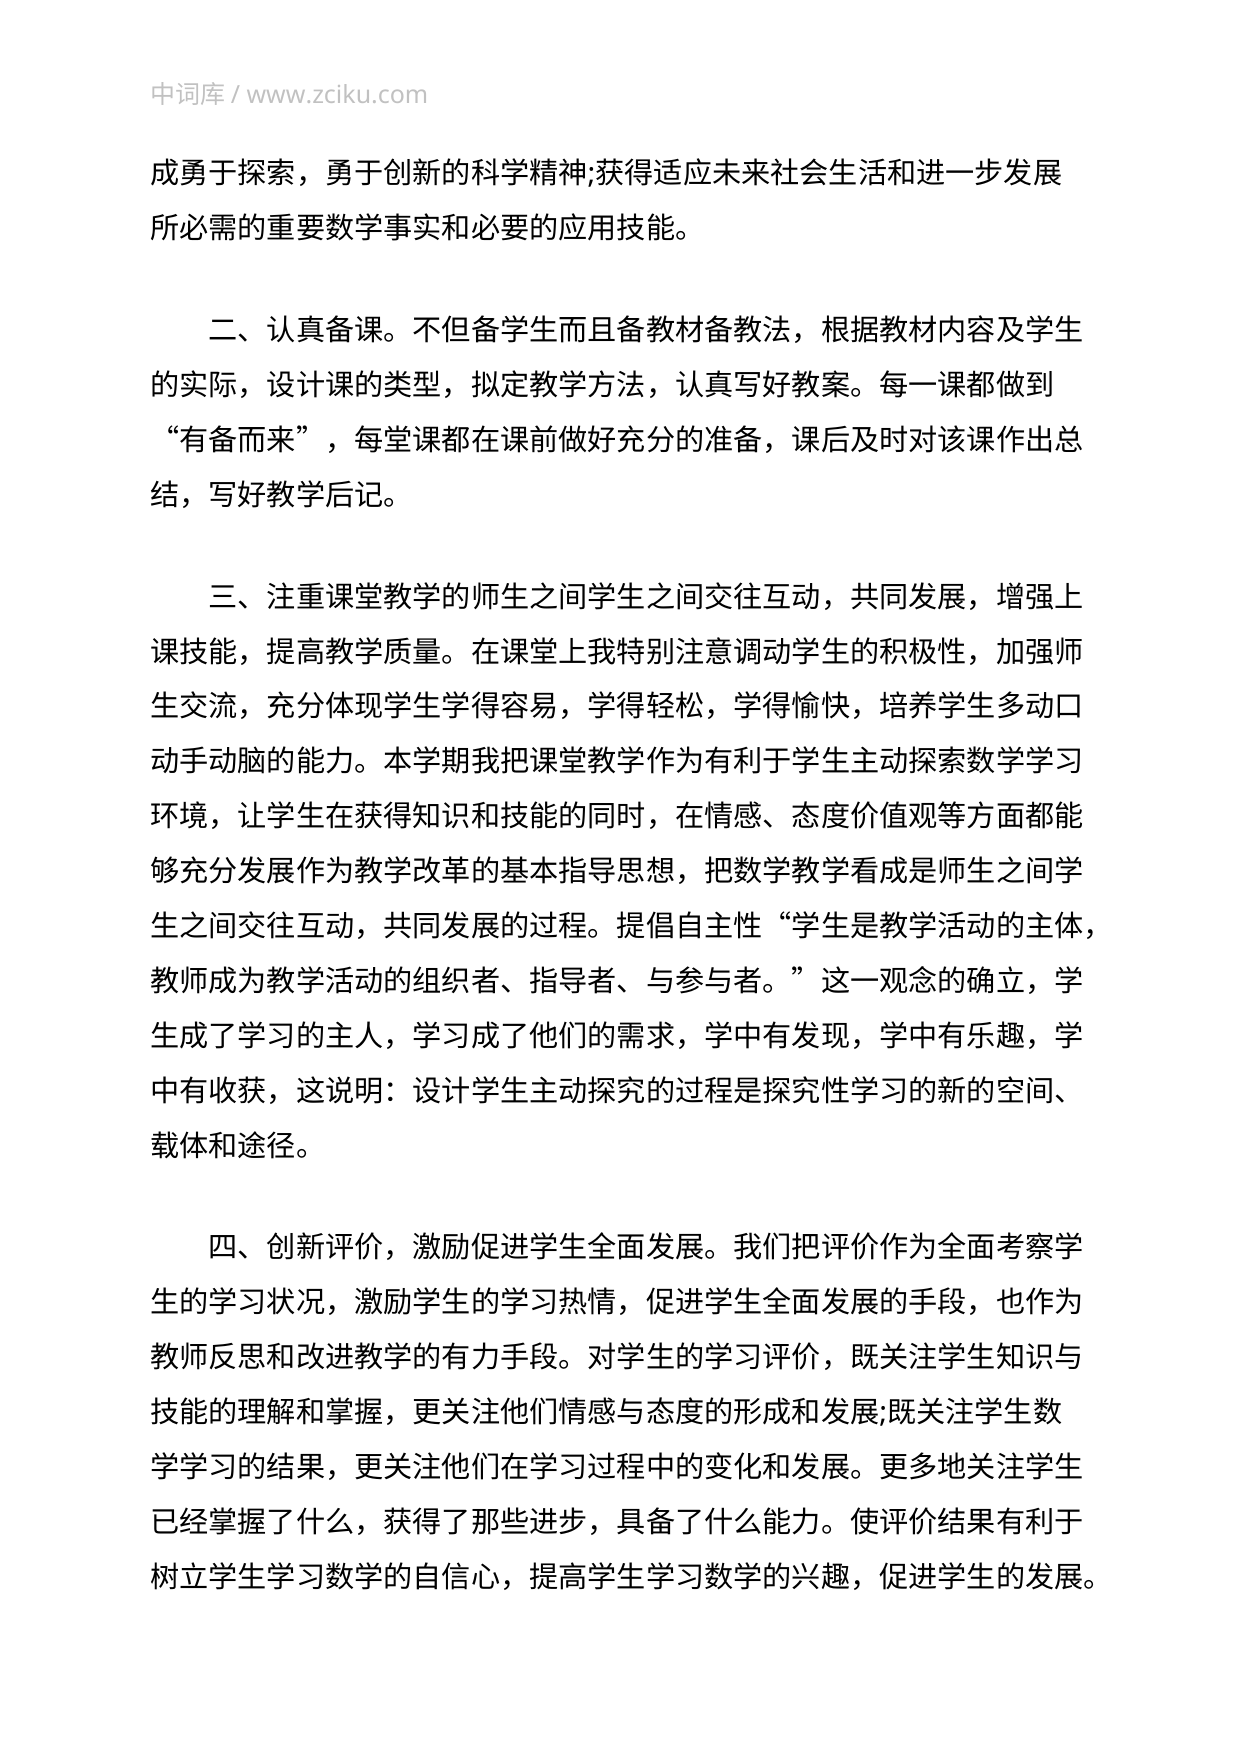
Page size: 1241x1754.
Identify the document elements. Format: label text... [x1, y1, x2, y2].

text 三、注重课堂教学的师生之间学生之间交往互动，共同发展，增强上课技能，提高教学质量。在课堂上我特别注意调动学生的积极性，加强师生交流，充分体现学生学得容易，学得轻松，学得愉快，培养学生多动口动手动脑的能力。本学期我把课堂教学作为有利于学生主动探索数学学习环境，让学生在获得知识和技能的同时，在情感、态度价值观等方面都能够充分发展作为教学改革的基本指导思想，把数学教学看成是师生之间学生之间交往互动，共同发展的过程。提倡自主性“学生是教学活动的主体，教师成为教学活动的组织者、指导者、与参与者。”这一观念的确立，学生成了学习的主人，学习成了他们的需求，学中有发现，学中有乐趣，学中有收获，这说明：设计学生主动探究的过程是探究性学习的新的空间、载体和途径。 [150, 573, 1090, 1164]
text 四、创新评价，激励促进学生全面发展。我们把评价作为全面考察学生的学习状况，激励学生的学习热情，促进学生全面发展的手段，也作为教师反思和改进教学的有力手段。对学生的学习评价，既关注学生知识与技能的理解和掌握，更关注他们情感与态度的形成和发展;既关注学生数学学习的结果，更关注他们在学习过程中的变化和发展。更多地关注学生已经掌握了什么，获得了那些进步，具备了什么能力。使评价结果有利于树立学生学习数学的自信心，提高学生学习数学的兴趣，促进学生的发展。 [150, 1224, 1090, 1596]
text 二、认真备课。不但备学生而且备教材备教法，根据教材内容及学生的实际，设计课的类型，拟定教学方法，认真写好教案。每一课都做到“有备而来”，每堂课都在课前做好充分的准备，课后及时对该课作出总结，写好教学后记。 [150, 307, 1090, 514]
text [150, 150, 1090, 247]
